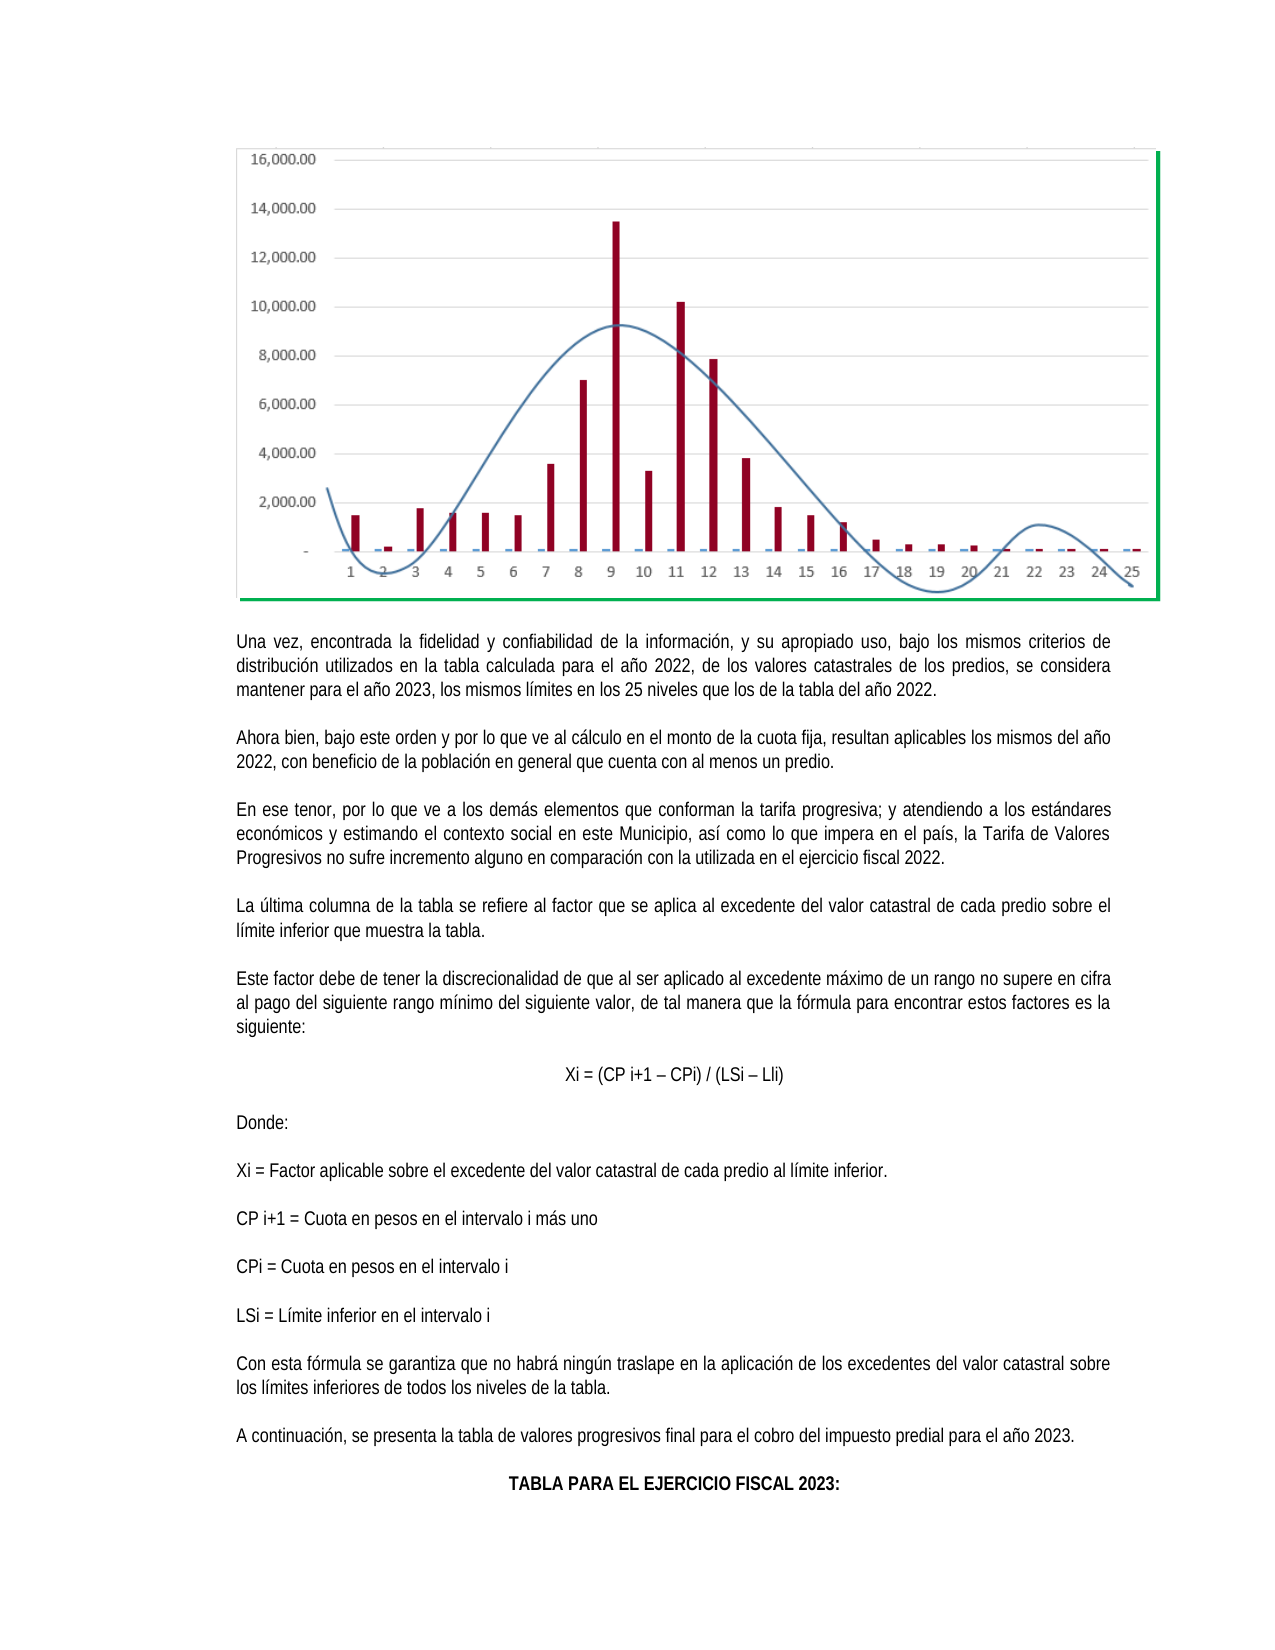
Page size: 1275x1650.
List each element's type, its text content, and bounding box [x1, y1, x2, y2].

text Una vez, encontrada la fidelidad y confiabilidad de la información, y su apropiado uso, bajo los mismos criterios de distribución utilizados en la tabla calculada para el año 2022, de los valores catastrales de los predios, se considera mantener para el año 2023, los mismos límites en los 25 niveles que los de la tabla del año 2022. [236, 630, 1112, 701]
text Este factor debe de tener la discrecionalidad de que al ser aplicado al excedente máximo de un rango no supere en cifra al pago del siguiente rango mínimo del siguiente valor, de tal manera que la fórmula para encontrar estos factores es la siguiente: [236, 967, 1112, 1037]
text En ese tenor, por lo que ve a los demás elementos que conforman la tarifa progresiva; y atendiendo a los estándares económicos y estimando el contexto social en este Municipio, así como lo que impera en el país, la Tarifa de Valores Progresivos no sufre incremento alguno en comparación con la utilizada en el ejercicio fiscal 2022. [236, 798, 1112, 869]
picture [236, 147, 1156, 598]
text A continuación, se presenta la tabla de valores progresivos final para el cobro del impuesto predial para el año 2023. [236, 1424, 1112, 1446]
text La última columna de la tabla se refiere al factor que se aplica al excedente del valor catastral de cada predio sobre el límite inferior que muestra la tabla. [236, 894, 1112, 941]
text CPi = Cuota en pesos en el intervalo i [236, 1255, 1112, 1278]
text Xi = Factor aplicable sobre el excedente del valor catastral de cada predio al límite inferior. [236, 1159, 1112, 1182]
text Ahora bien, bajo este orden y por lo que ve al cálculo en el monto de la cuota fija, resultan aplicables los mismos del año 2022, con beneficio de la población en general que cuenta con al menos un predio. [236, 726, 1112, 773]
text Xi = (CP i+1 – CPi) / (LSi – Lli) [236, 1063, 1112, 1086]
text Con esta fórmula se garantiza que no habrá ningún traslape en la aplicación de los excedentes del valor catastral sobre los límites inferiores de todos los niveles de la tabla. [236, 1352, 1112, 1398]
text LSi = Límite inferior en el intervalo i [236, 1303, 1112, 1326]
text CP i+1 = Cuota en pesos en el intervalo i más uno [236, 1207, 1112, 1230]
text Donde: [236, 1111, 1112, 1134]
text TABLA PARA EL EJERCICIO FISCAL 2023: [236, 1472, 1112, 1494]
